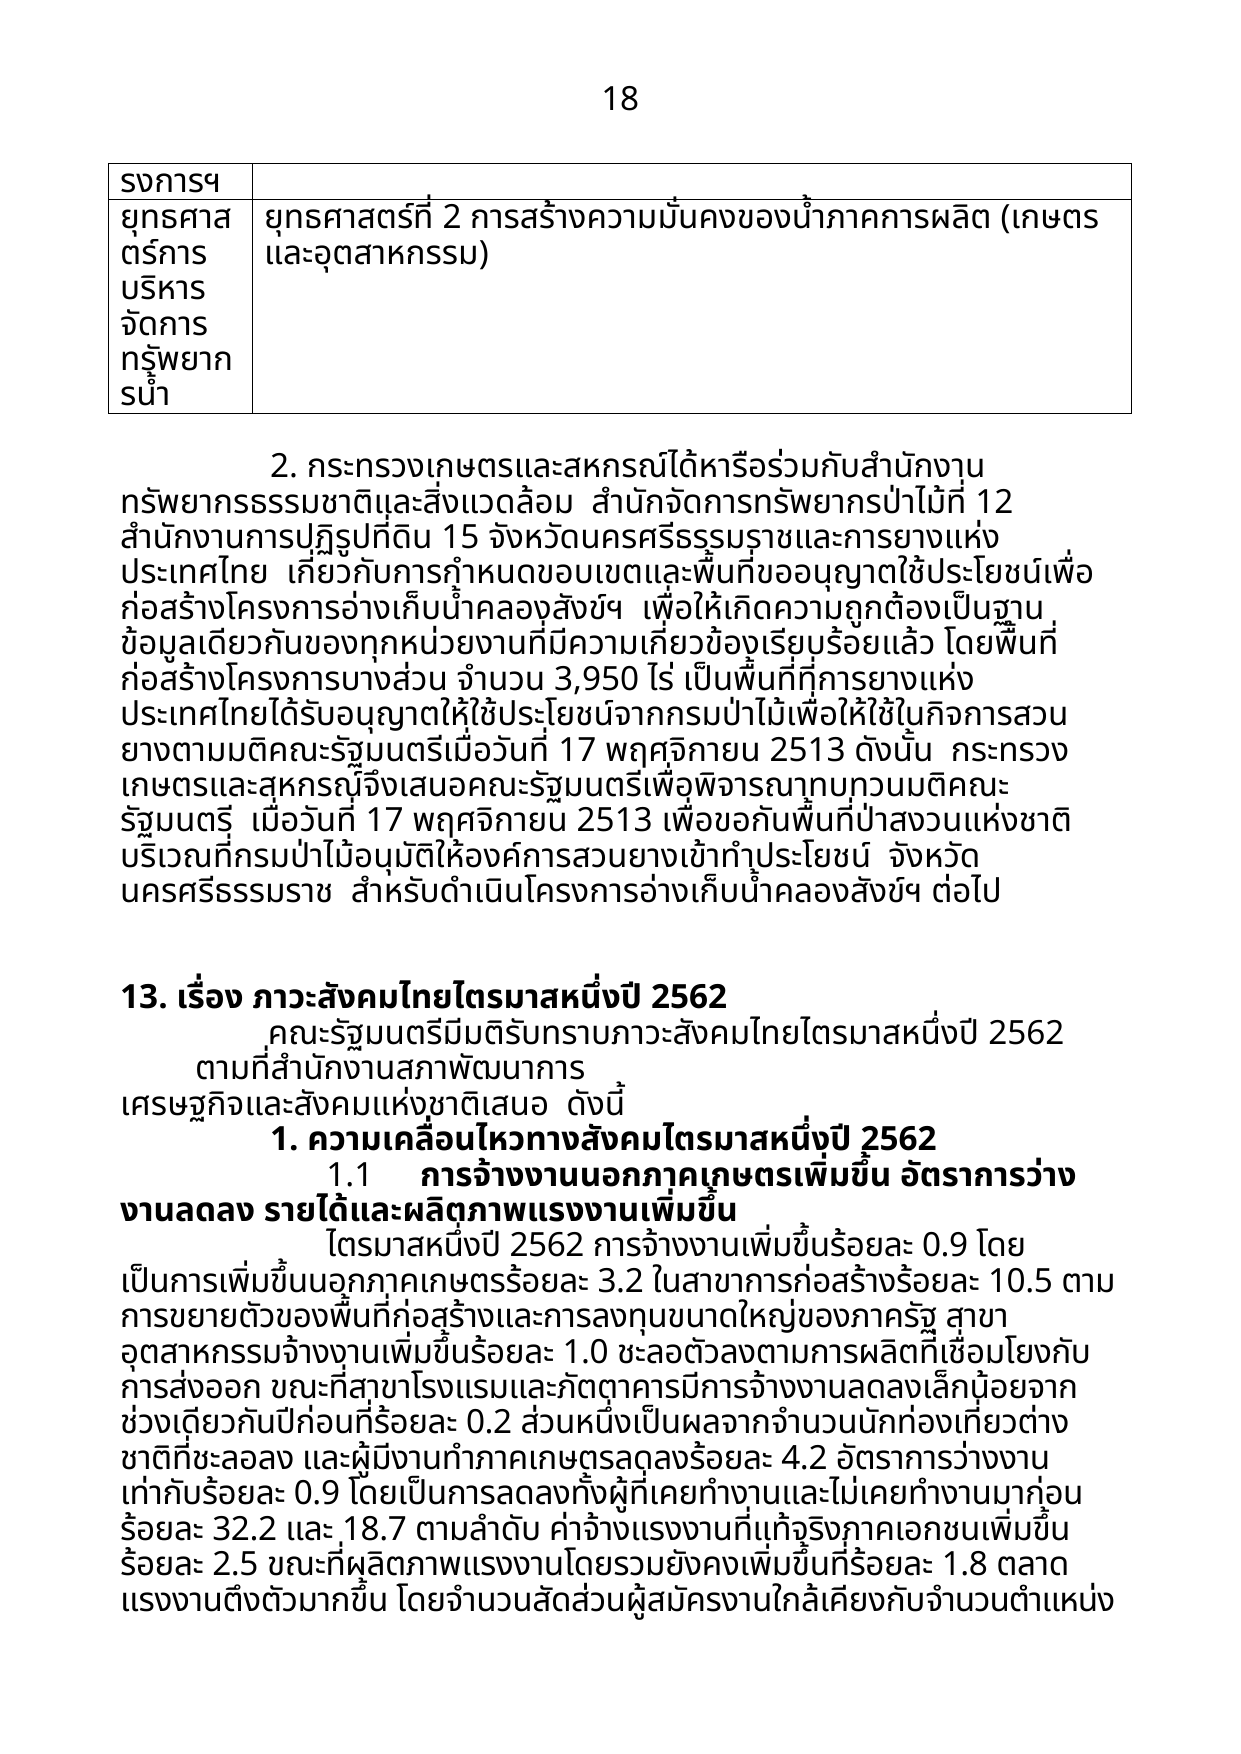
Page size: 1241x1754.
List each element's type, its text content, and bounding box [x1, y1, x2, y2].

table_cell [109, 164, 252, 199]
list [120, 1228, 1120, 1618]
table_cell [253, 164, 1131, 199]
text 13. เรื่อง ภาวะสังคมไทยไตรมาสหนึ่งปี 2562 [120, 981, 1120, 1016]
table_cell ยุทธศาสตร์ที่ 2 การสร้างความมั่นคงของน้ำภาคการผลิต (เกษตรและอุตสาหกรรม) [253, 200, 1131, 413]
text คณะรัฐมนตรีมีมติรับทราบภาวะสังคมไทยไตรมาสหนึ่งปี 2562 ตามที่สำนักงานสภาพัฒนาการ [120, 1016, 1120, 1087]
table_cell ยุทธศาสตร์การบริหารจัดการทรัพยากรน้ำ [109, 200, 252, 413]
text เศรษฐกิจและสังคมแห่งชาติเสนอ ดังนี้ [120, 1087, 1120, 1122]
list 1.1 การจ้างงานนอกภาคเกษตรเพิ่มขึ้น อัตราการว่างงานลดลง รายได้และผลิตภาพแรงงานเพิ่มขึ้น [120, 1158, 1120, 1228]
text 1. ความเคลื่อนไหวทางสังคมไตรมาสหนึ่งปี 2562 [120, 1122, 1120, 1158]
text 2. กระทรวงเกษตรและสหกรณ์ได้หารือร่วมกับสำนักงานทรัพยากรธรรมชาติและสิ่งแวดล้อม สำนักจัดการทรัพยากรป่าไม้ที่ 12 สำนักงานการปฏิรูปที่ดิน 15 จังหวัดนครศรีธรรมราชและการยางแห่งประเทศไทย เกี่ยวกับการกำหนดขอบเขตและพื้นที่ขออนุญาตใช้ประโยชน์เพื่อก่อสร้างโครงการอ่างเก็บน้ำคลองสังข์ฯ เพื่อให้เกิดความถูกต้องเป็นฐานข้อมูลเดียวกันของทุกหน่วยงานที่มีความเกี่ยวข้องเรียบร้อยแล้ว โดยพื้นที่ก่อสร้างโครงการบางส่วน จำนวน 3,950 ไร่ เป็นพื้นที่ที่การยางแห่งประเทศไทยได้รับอนุญาตให้ใช้ประโยชน์จากกรมป่าไม้เพื่อให้ใช้ในกิจการสวนยางตามมติคณะรัฐมนตรีเมื่อวันที่ 17 พฤศจิกายน 2513 ดังนั้น กระทรวงเกษตรและสหกรณ์จึงเสนอคณะรัฐมนตรีเพื่อพิจารณาทบทวนมติคณะรัฐมนตรี เมื่อวันที่ 17 พฤศจิกายน 2513 เพื่อขอกันพื้นที่ป่าสงวนแห่งชาติ บริเวณที่กรมป่าไม้อนุมัติให้องค์การสวนยางเข้าทำประโยชน์ จังหวัดนครศรีธรรมราช สำหรับดำเนินโครงการอ่างเก็บน้ำคลองสังข์ฯ ต่อไป [120, 449, 1120, 910]
